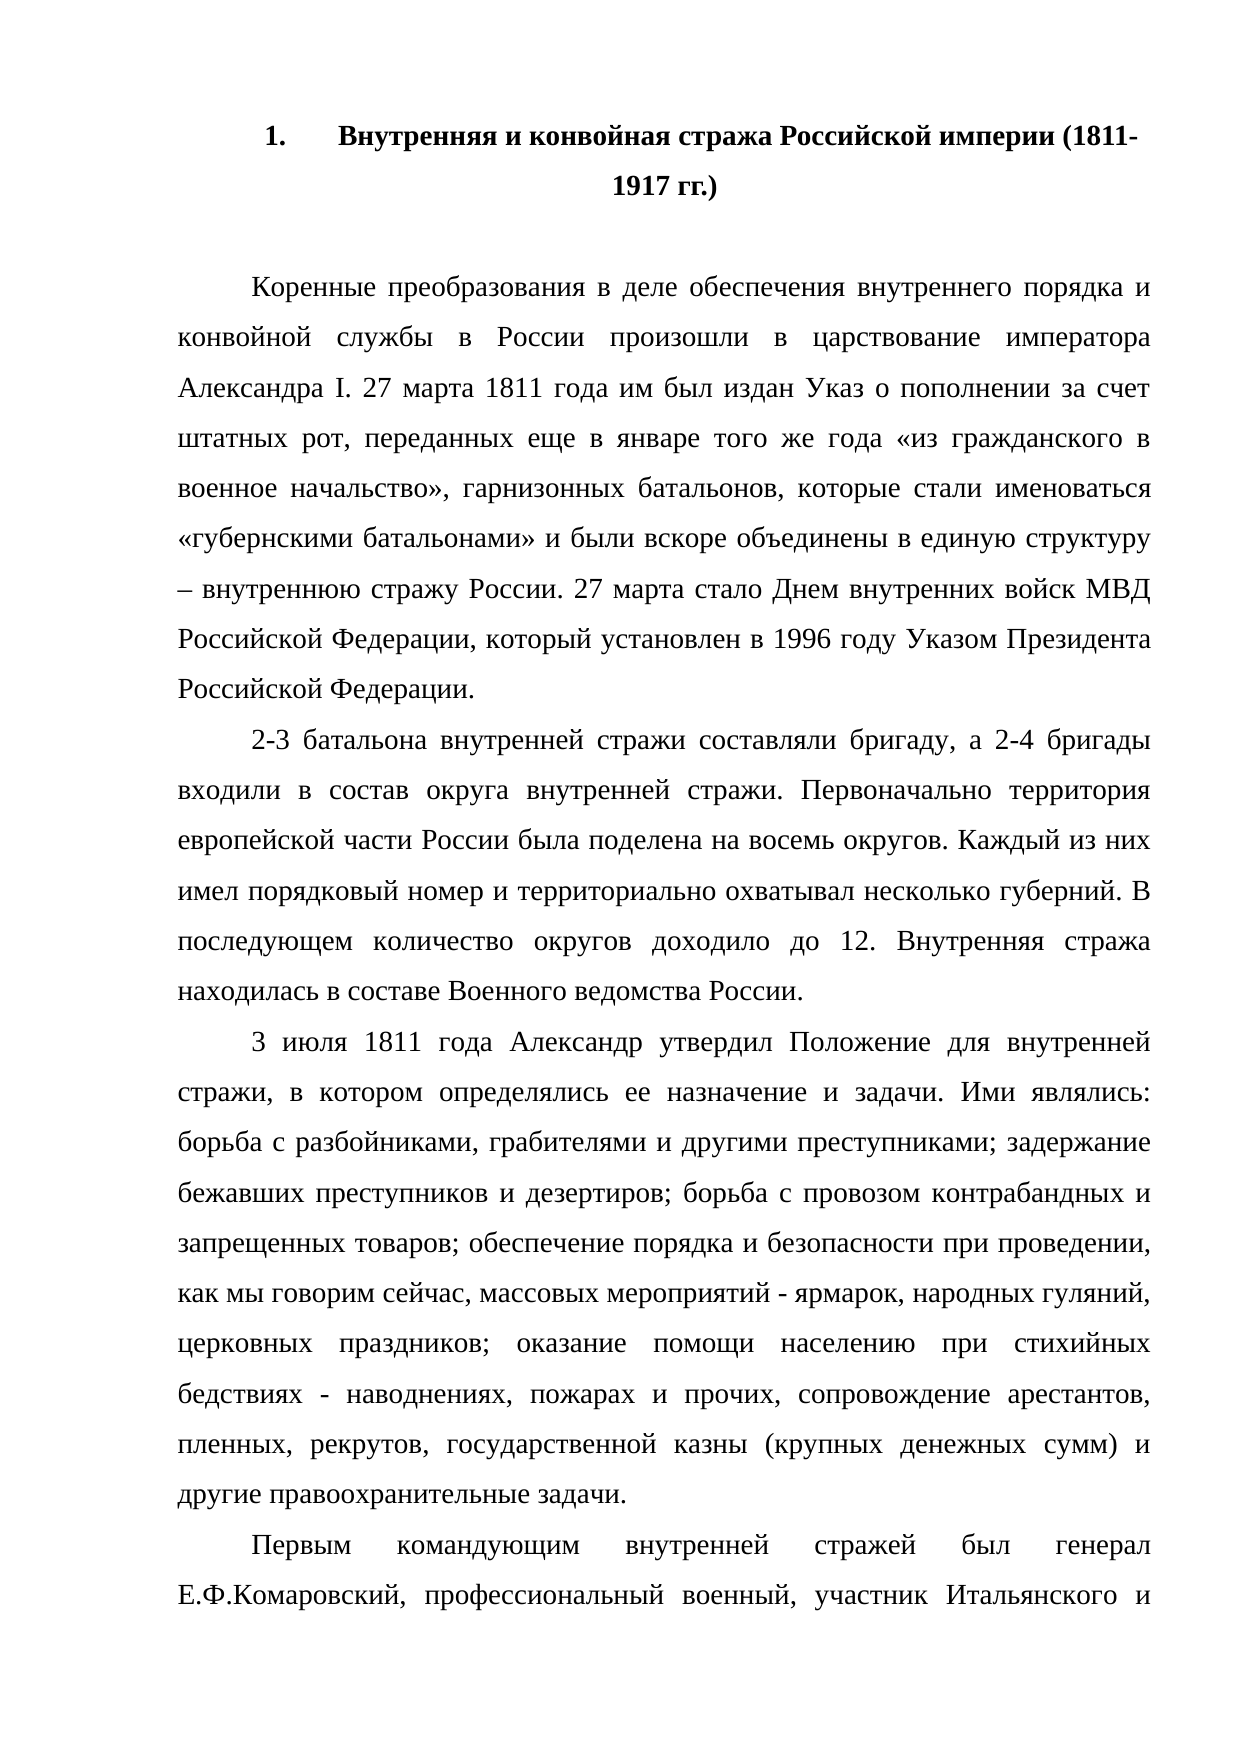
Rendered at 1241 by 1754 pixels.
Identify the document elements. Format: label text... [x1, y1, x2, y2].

text 2-3 батальона внутренней стражи составляли бригаду, а 2-4 бригады входили в состав округа внутренней стражи. Первоначально территория европейской части России была поделена на восемь округов. Каждый из них имел порядковый номер и территориально охватывал несколько губерний. В последующем количество округов доходило до 12. Внутренняя стража находилась в составе Военного ведомства России. [177, 722, 1152, 1007]
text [177, 1527, 1152, 1611]
list Внутренняя и конвойная стража Российской империи (1811-1917 гг.) [177, 118, 1152, 202]
text Коренные преобразования в деле обеспечения внутреннего порядка и конвойной службы в России произошли в царствование императора Александра I. 27 марта 1811 года им был издан Указ о пополнении за счет штатных рот, переданных еще в январе того же года «из гражданского в военное начальство», гарнизонных батальонов, которые стали именоваться «губернскими батальонами» и были вскоре объединены в единую структуру – внутреннюю стражу России. 27 марта стало Днем внутренних войск МВД Российской Федерации, который установлен в 1996 году Указом Президента Российской Федерации. [177, 269, 1152, 705]
text 3 июля 1811 года Александр утвердил Положение для внутренней стражи, в котором определялись ее назначение и задачи. Ими являлись: борьба с разбойниками, грабителями и другими преступниками; задержание бежавших преступников и дезертиров; борьба с провозом контрабандных и запрещенных товаров; обеспечение порядка и безопасности при проведении, как мы говорим сейчас, массовых мероприятий - ярмарок, народных гуляний, церковных праздников; оказание помощи населению при стихийных бедствиях - наводнениях, пожарах и прочих, сопровождение арестантов, пленных, рекрутов, государственной казны (крупных денежных сумм) и другие правоохранительные задачи. [177, 1024, 1152, 1510]
